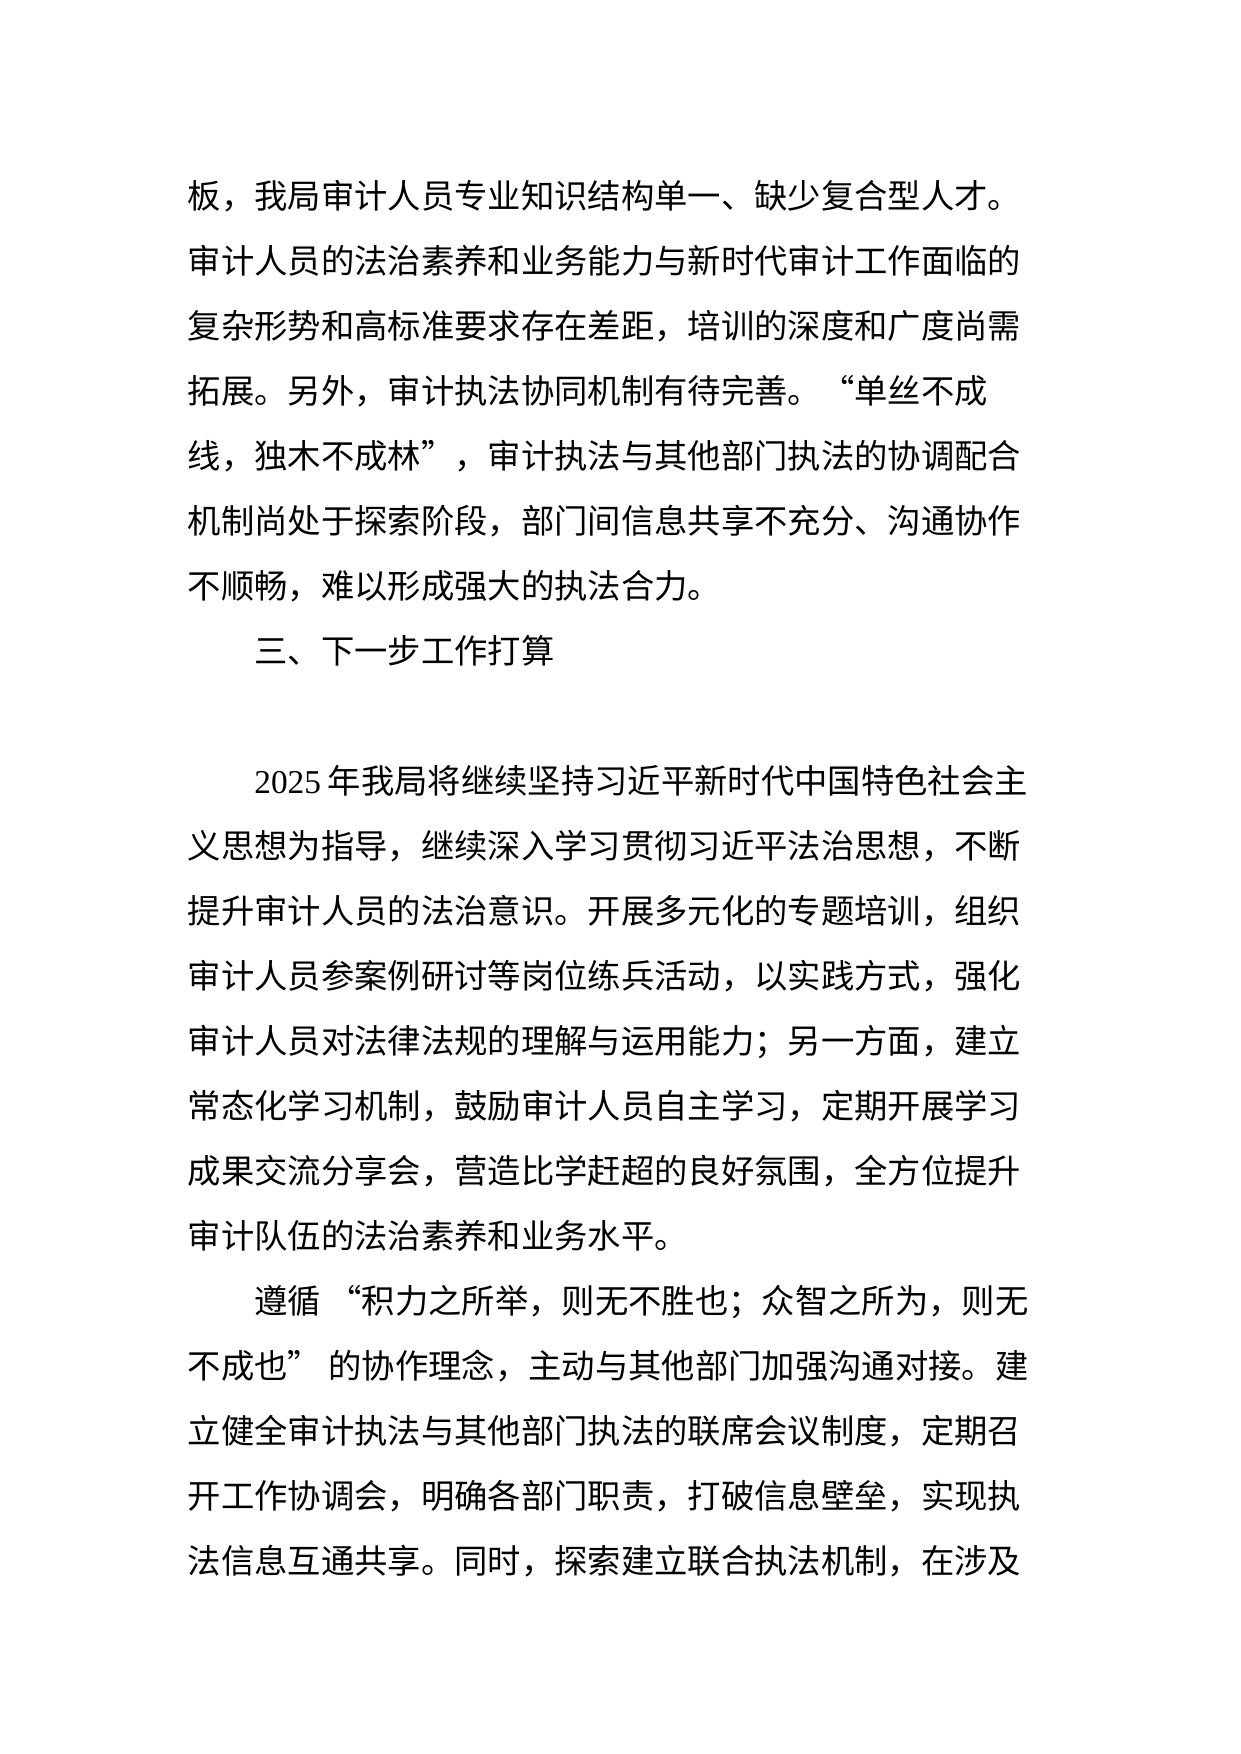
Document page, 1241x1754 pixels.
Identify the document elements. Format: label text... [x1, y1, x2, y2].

subtitle 三、下一步工作打算 [187, 617, 1053, 682]
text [187, 1267, 1053, 1592]
text 2025年我局将继续坚持习近平新时代中国特色社会主义思想为指导，继续深入学习贯彻习近平法治思想，不断提升审计人员的法治意识。开展多元化的专题培训，组织审计人员参案例研讨等岗位练兵活动，以实践方式，强化审计人员对法律法规的理解与运用能力；另一方面，建立常态化学习机制，鼓励审计人员自主学习，定期开展学习成果交流分享会，营造比学赶超的良好氛围，全方位提升审计队伍的法治素养和业务水平。 [187, 747, 1053, 1267]
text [187, 162, 1053, 617]
